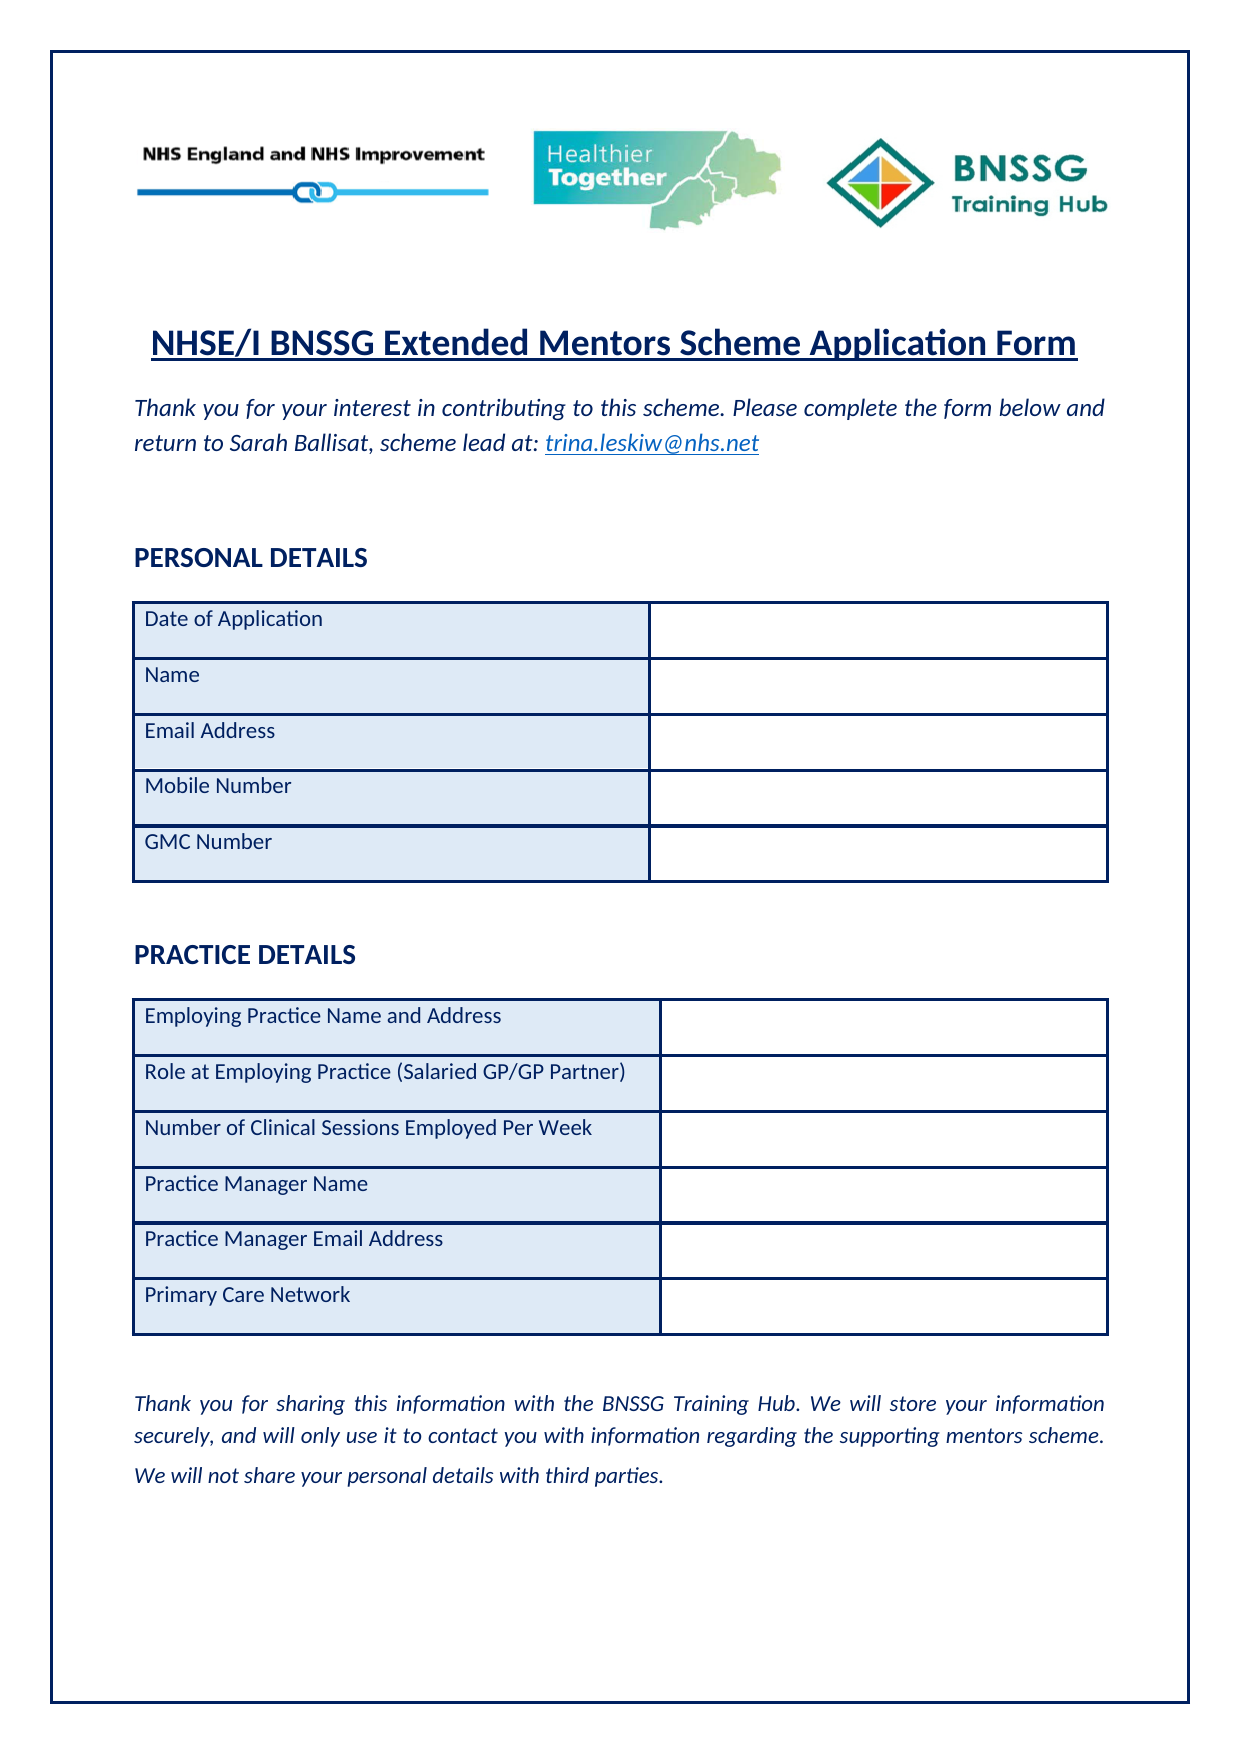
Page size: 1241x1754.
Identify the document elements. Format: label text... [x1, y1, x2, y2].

table_cell Mobile Number [135, 772, 648, 824]
table_cell [662, 1169, 1106, 1221]
table_cell Number of Clinical Sessions Employed Per Week [135, 1113, 659, 1166]
table_cell Primary Care Network [135, 1280, 659, 1333]
table_cell [651, 772, 1106, 824]
picture [133, 128, 1112, 233]
table_cell GMC Number [135, 828, 648, 880]
table_cell [651, 660, 1106, 713]
table_cell Practice Manager Email Address [135, 1225, 659, 1277]
table_cell [662, 1280, 1106, 1333]
table_cell Practice Manager Name [135, 1169, 659, 1221]
table_cell Role at Employing Practice (Salaried GP/GP Partner) [135, 1057, 659, 1110]
table_header Date of Application [135, 604, 648, 657]
table_cell [662, 1113, 1106, 1166]
text NHSE/I BNSSG Extended Mentors Scheme Application Form [119, 319, 1109, 365]
table_header [662, 1001, 1106, 1054]
text Thank you for sharing this information with the BNSSG Training Hub. We will store your information securely, and will only use it to contact you with information regarding the supporting mentors scheme. We will not share your personal details with third parties. [134, 1389, 1109, 1490]
text PRACTICE DETAILS [134, 936, 1109, 972]
table_cell [651, 716, 1106, 768]
text Thank you for your interest in contributing to this scheme. Please complete the form below and return to Sarah Ballisat, scheme lead at: trina.leskiw@nhs.net [134, 393, 1109, 458]
text PERSONAL DETAILS [119, 539, 1109, 575]
table_cell [662, 1057, 1106, 1110]
table_cell [662, 1225, 1106, 1277]
table_cell [651, 828, 1106, 880]
table_header [651, 604, 1106, 657]
table_cell Name [135, 660, 648, 713]
table_cell Email Address [135, 716, 648, 768]
table_header Employing Practice Name and Address [135, 1001, 659, 1054]
